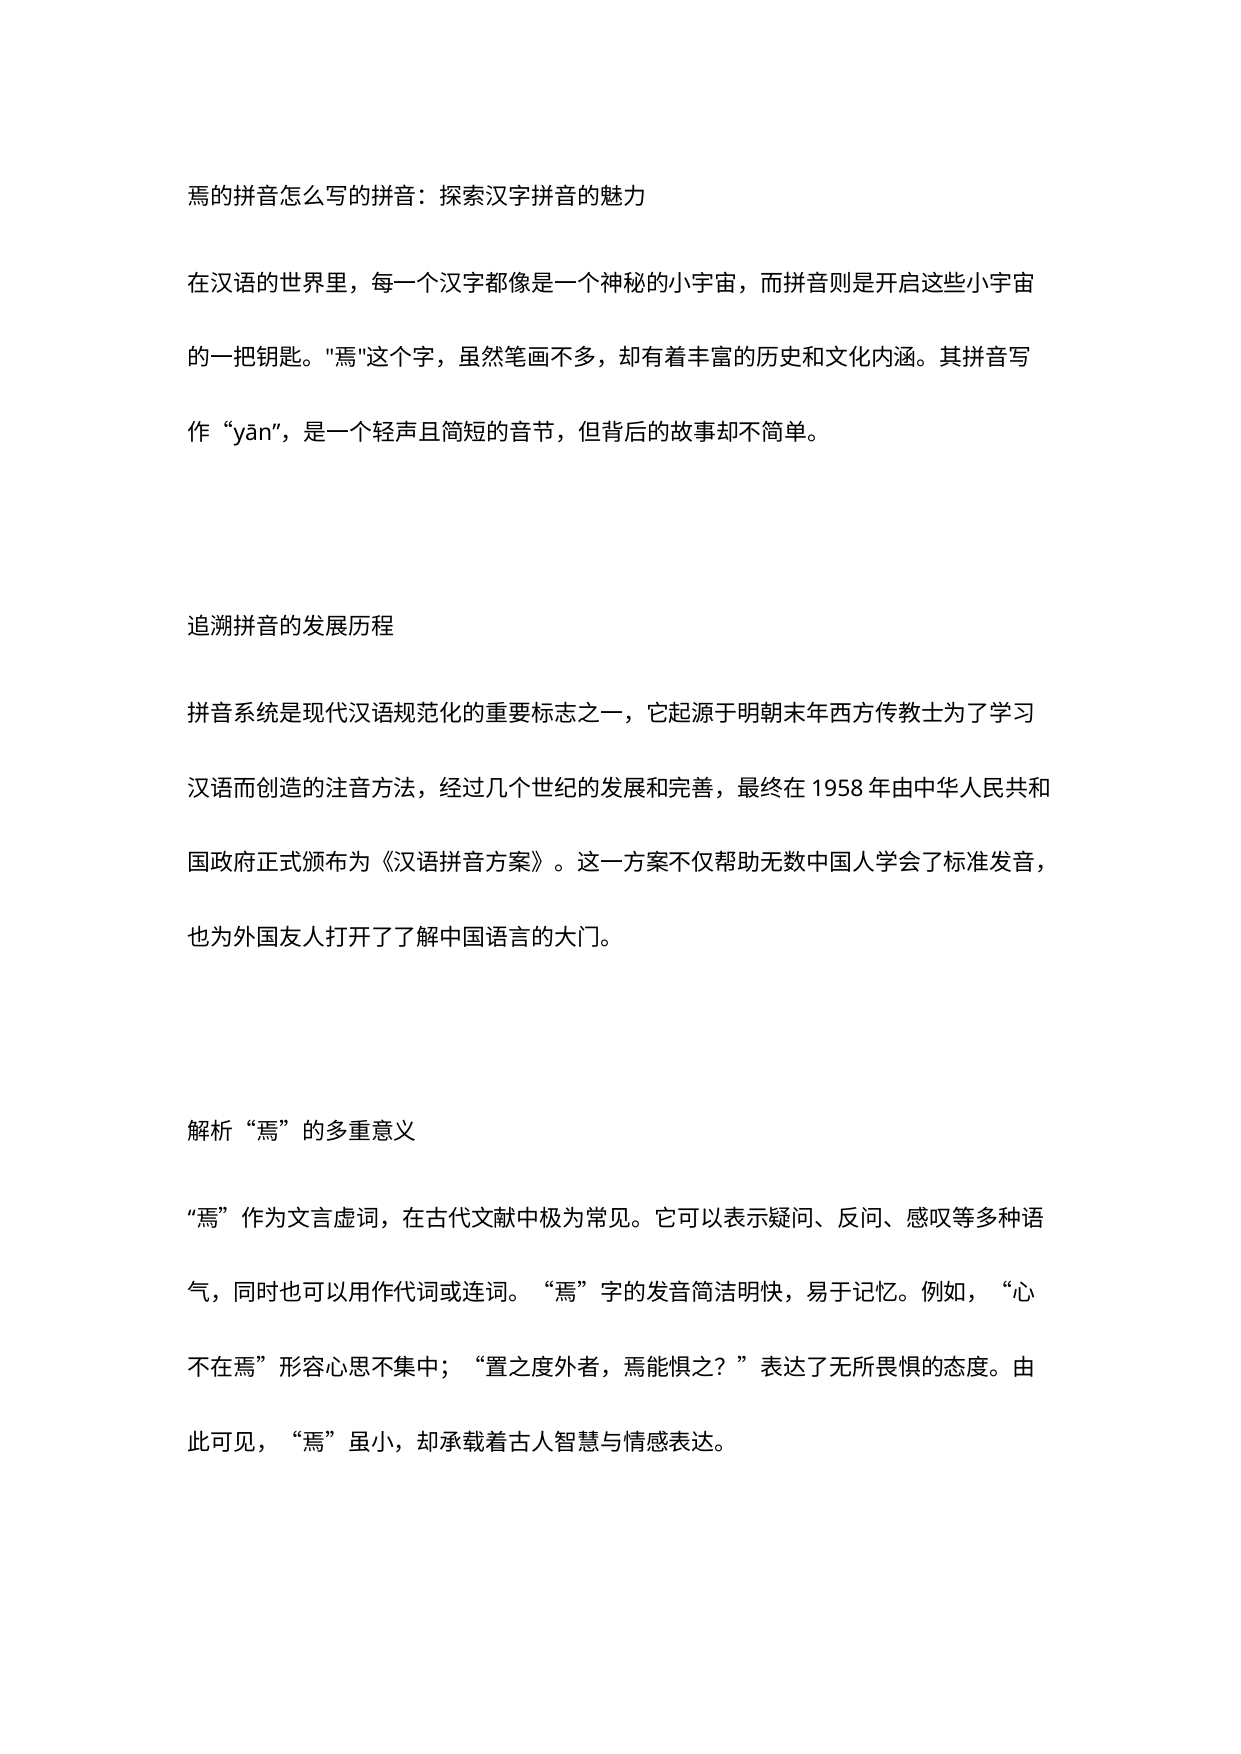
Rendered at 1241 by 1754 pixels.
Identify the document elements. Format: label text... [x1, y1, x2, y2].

text 在汉语的世界里，每一个汉字都像是一个神秘的小宇宙，而拼音则是开启这些小宇宙的一把钥匙。"焉"这个字，虽然笔画不多，却有着丰富的历史和文化内涵。其拼音写作“yān”，是一个轻声且简短的音节，但背后的故事却不简单。 [187, 248, 1053, 463]
text “焉”作为文言虚词，在古代文献中极为常见。它可以表示疑问、反问、感叹等多种语气，同时也可以用作代词或连词。“焉”字的发音简洁明快，易于记忆。例如，“心不在焉”形容心思不集中；“置之度外者，焉能惧之？”表达了无所畏惧的态度。由此可见，“焉”虽小，却承载着古人智慧与情感表达。 [187, 1184, 1053, 1473]
text 解析“焉”的多重意义 [187, 1097, 1053, 1162]
text 焉的拼音怎么写的拼音：探索汉字拼音的魅力 [187, 162, 1053, 227]
text 追溯拼音的发展历程 [187, 592, 1053, 657]
text 拼音系统是现代汉语规范化的重要标志之一，它起源于明朝末年西方传教士为了学习汉语而创造的注音方法，经过几个世纪的发展和完善，最终在1958年由中华人民共和国政府正式颁布为《汉语拼音方案》。这一方案不仅帮助无数中国人学会了标准发音，也为外国友人打开了了解中国语言的大门。 [187, 679, 1053, 968]
